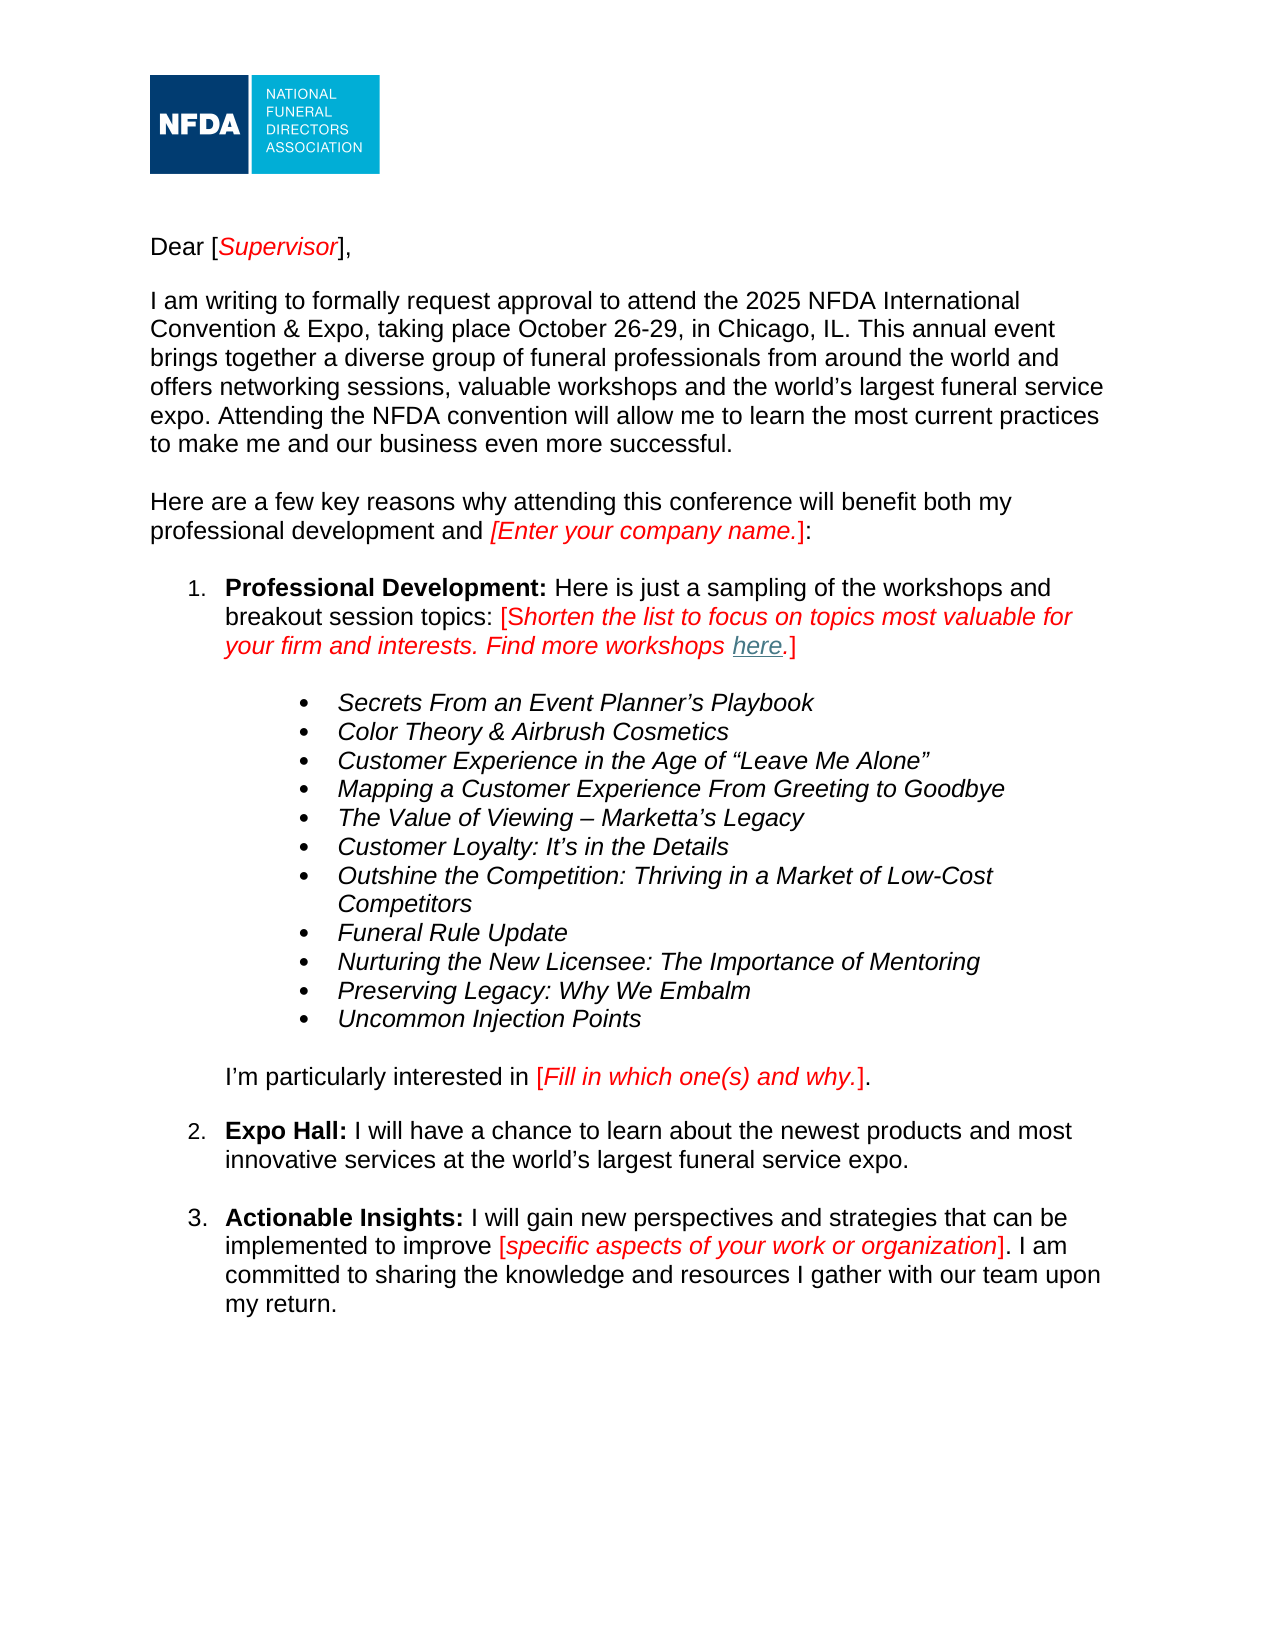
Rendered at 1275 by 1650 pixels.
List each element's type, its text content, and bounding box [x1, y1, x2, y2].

list The Value of Viewing – Marketta’s Legacy [300, 803, 1125, 832]
picture [150, 75, 251, 174]
list Secrets From an Event Planner’s Playbook [300, 688, 1125, 717]
list Customer Experience in the Age of “Leave Me Alone” [300, 746, 1125, 774]
list Professional Development: Here is just a sampling of the workshops and breakout session topics: [Shorten the list to focus on topics most valuable for your firm and interests. Find more workshops here.] [187, 573, 1125, 659]
list Actionable Insights: I will gain new perspectives and strategies that can be implemented to improve [specific aspects of your work or organization]. I am committed to sharing the knowledge and resources I gather with our team upon my return. [187, 1202, 1125, 1317]
list Customer Loyalty: It’s in the Details [300, 832, 1125, 861]
list Funeral Rule Update [300, 918, 1125, 947]
text Here are a few key reasons why attending this conference will benefit both my professional development and [Enter your company name.]: [150, 487, 1125, 544]
list Preserving Legacy: Why We Embalm [300, 976, 1125, 1004]
text I am writing to formally request approval to attend the 2025 NFDA International Convention & Expo, taking place October 26-29, in Chicago, IL. This annual event brings together a diverse group of funeral professionals from around the world and offers networking sessions, valuable workshops and the world’s largest funeral service expo. Attending the NFDA convention will allow me to learn the most current practices to make me and our business even more successful. [150, 286, 1125, 458]
list Uncommon Injection Points [300, 1004, 1125, 1033]
text Dear [Supervisor], [150, 231, 1125, 260]
list Color Theory & Airbrush Cosmetics [300, 717, 1125, 746]
list Nurturing the New Licensee: The Importance of Mentoring [300, 947, 1125, 976]
list Outshine the Competition: Thriving in a Market of Low-Cost Competitors [300, 861, 1125, 918]
list Mapping a Customer Experience From Greeting to Goodbye [300, 774, 1125, 803]
text I’m particularly interested in [Fill in which one(s) and why.]. [225, 1062, 1125, 1091]
list Expo Hall: I will have a chance to learn about the newest products and most innovative services at the world’s largest funeral service expo. [187, 1116, 1125, 1174]
